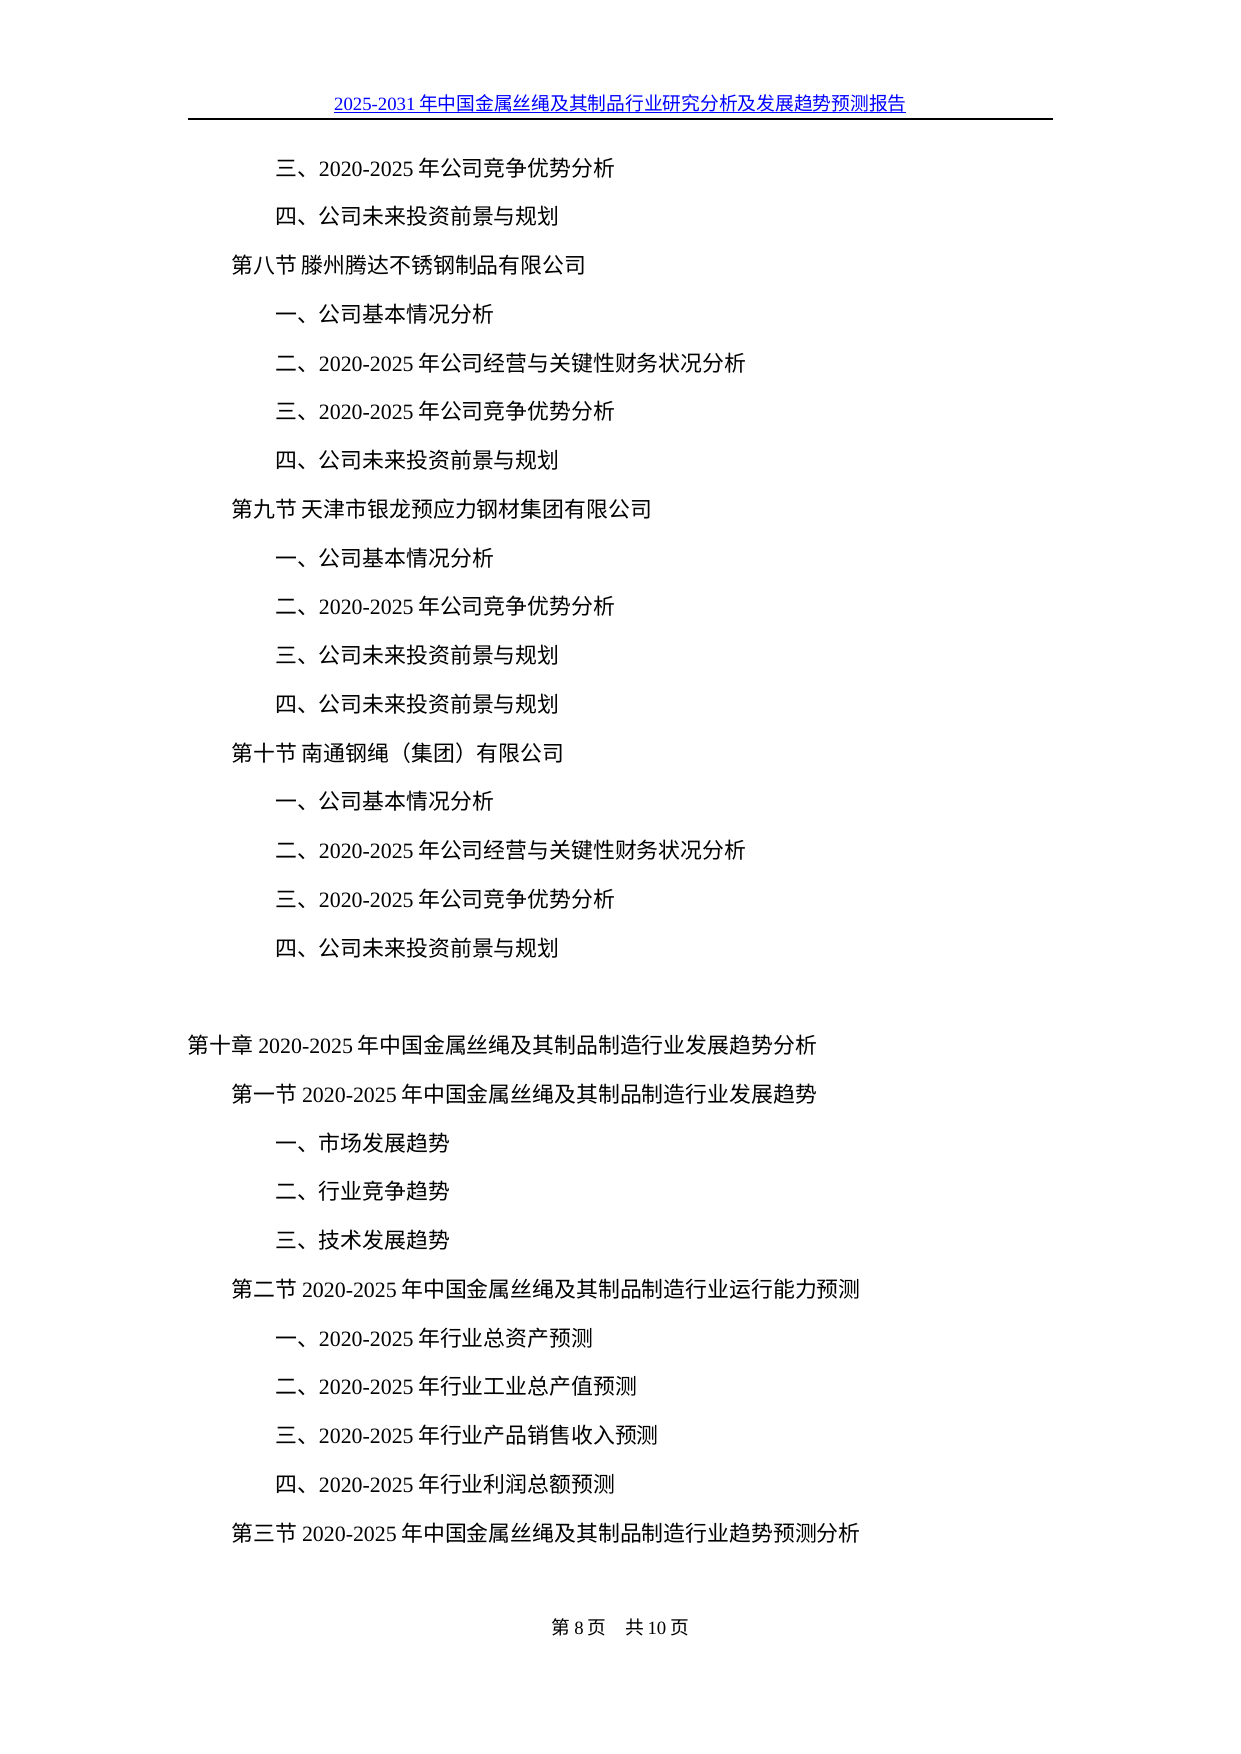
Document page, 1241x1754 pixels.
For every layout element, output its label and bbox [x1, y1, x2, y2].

text [187, 150, 1053, 1548]
